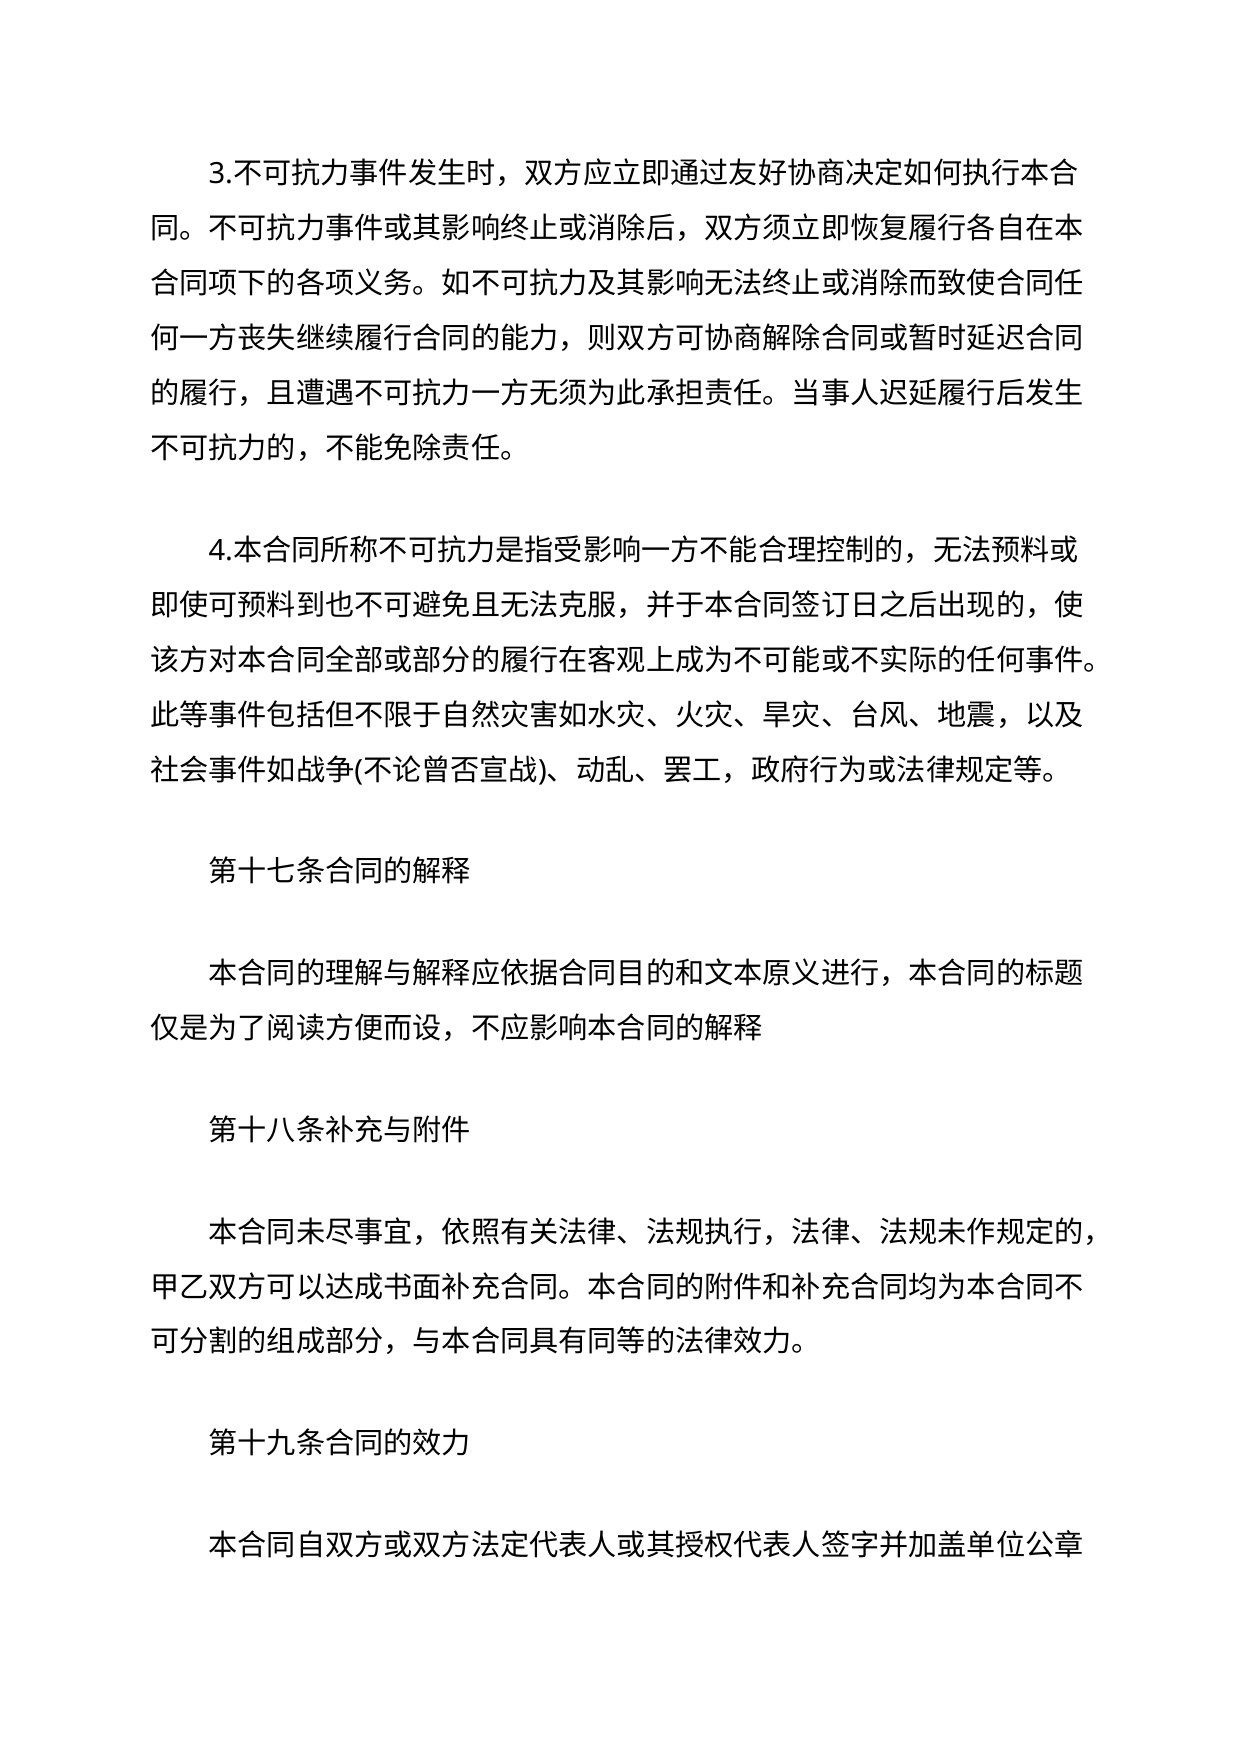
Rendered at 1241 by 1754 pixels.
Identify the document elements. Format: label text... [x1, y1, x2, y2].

text 4.本合同所称不可抗力是指受影响一方不能合理控制的，无法预料或即使可预料到也不可避免且无法克服，并于本合同签订日之后出现的，使该方对本合同全部或部分的履行在客观上成为不可能或不实际的任何事件。此等事件包括但不限于自然灾害如水灾、火灾、旱灾、台风、地震，以及社会事件如战争(不论曾否宣战)、动乱、罢工，政府行为或法律规定等。 [150, 526, 1090, 788]
text 本合同的理解与解释应依据合同目的和文本原义进行，本合同的标题仅是为了阅读方便而设，不应影响本合同的解释 [150, 950, 1090, 1047]
text 第十九条合同的效力 [150, 1420, 1090, 1462]
text 3.不可抗力事件发生时，双方应立即通过友好协商决定如何执行本合同。不可抗力事件或其影响终止或消除后，双方须立即恢复履行各自在本合同项下的各项义务。如不可抗力及其影响无法终止或消除而致使合同任何一方丧失继续履行合同的能力，则双方可协商解除合同或暂时延迟合同的履行，且遭遇不可抗力一方无须为此承担责任。当事人迟延履行后发生不可抗力的，不能免除责任。 [150, 150, 1090, 467]
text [150, 1522, 1090, 1564]
text 本合同未尽事宜，依照有关法律、法规执行，法律、法规未作规定的，甲乙双方可以达成书面补充合同。本合同的附件和补充合同均为本合同不可分割的组成部分，与本合同具有同等的法律效力。 [150, 1208, 1090, 1360]
text 第十七条合同的解释 [150, 848, 1090, 890]
text 第十八条补充与附件 [150, 1106, 1090, 1149]
